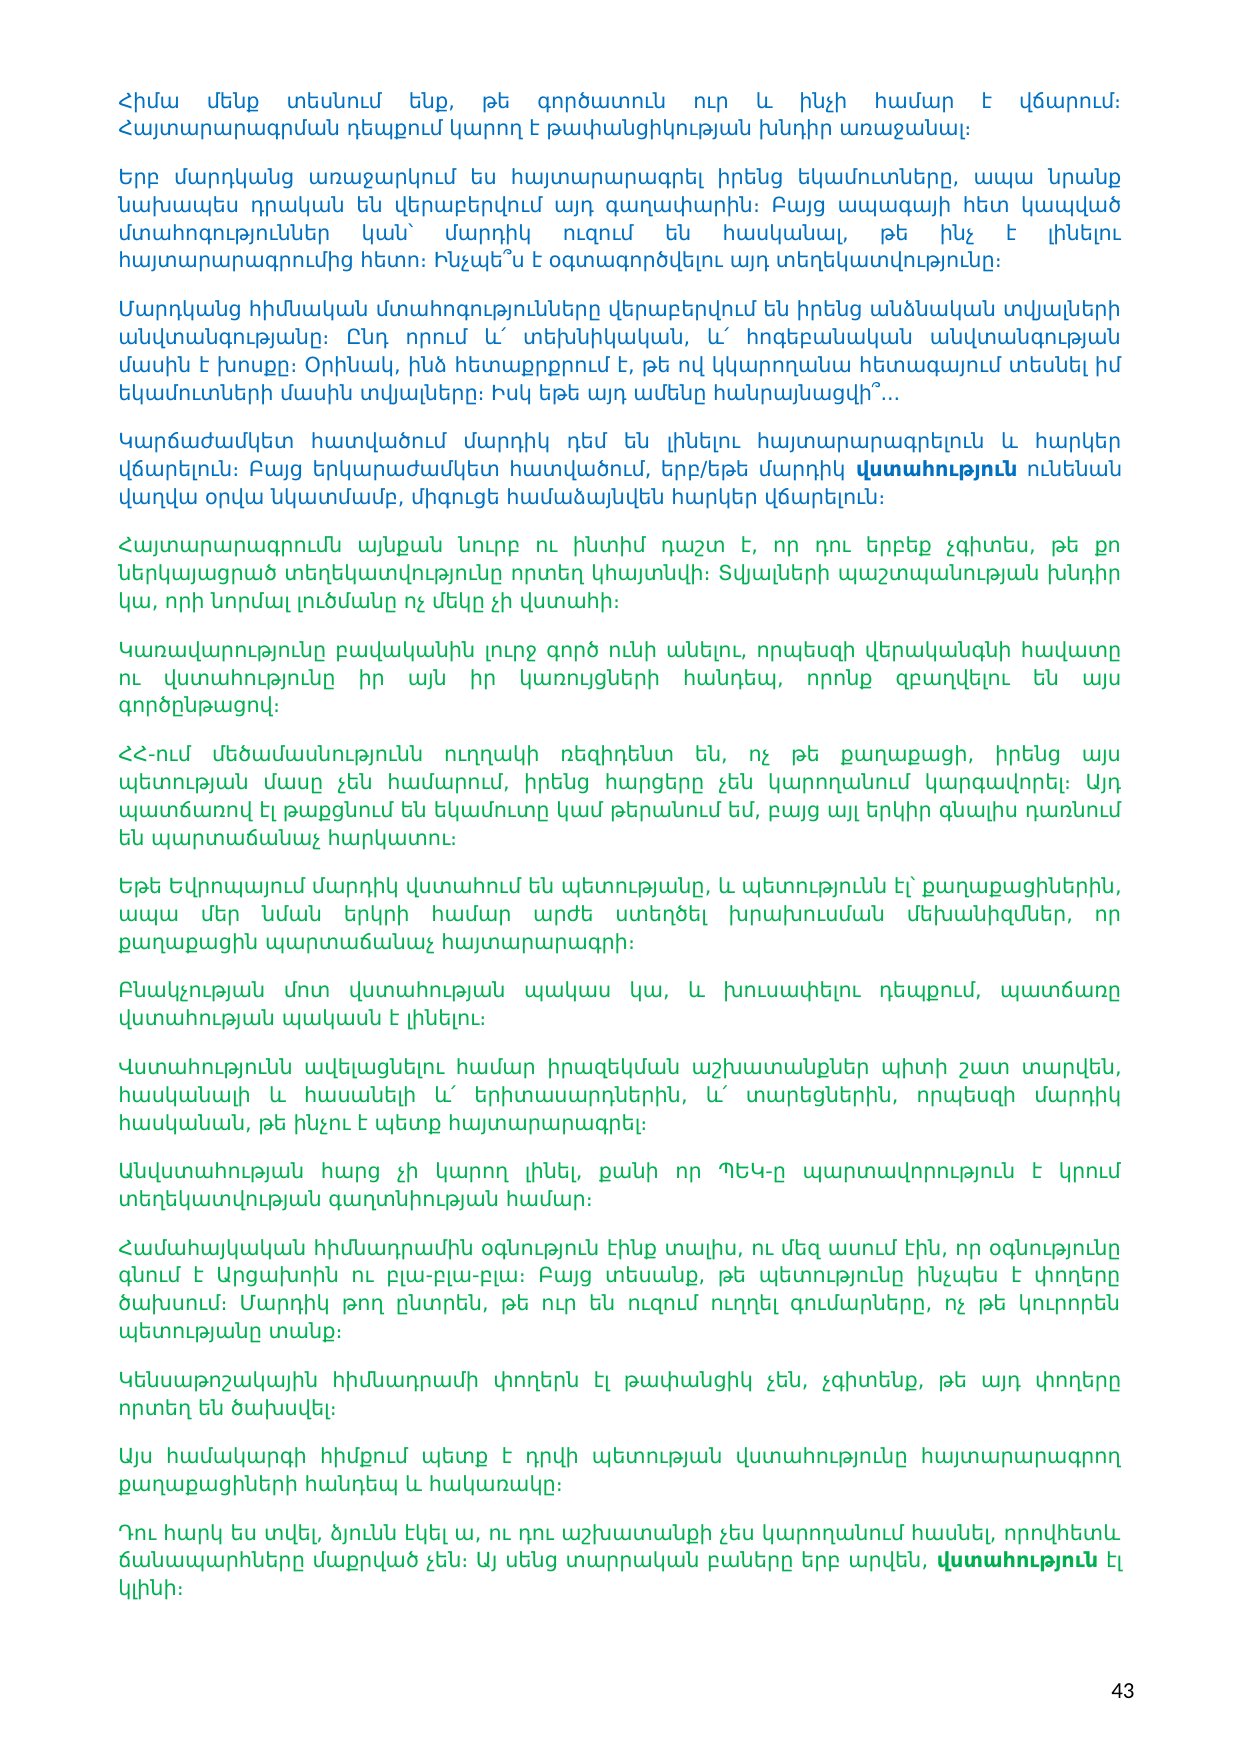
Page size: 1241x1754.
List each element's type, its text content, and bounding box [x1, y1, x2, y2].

text Մարդկանց հիմնական մտահոգությունները վերաբերվում են իրենց անձնական տվյալների անվտանգությանը։ Ընդ որում և՛ տեխնիկական, և՛ հոգեբանական անվտանգության մասին է խոսքը։ Օրինակ, ինձ հետաքրքրում է, թե ով կկարողանա հետագայում տեսնել իմ եկամուտների մասին տվյալները։ Իսկ եթե այդ ամենը հանրայնացվի՞... [118, 297, 1122, 405]
text Դու հարկ ես տվել, ձյունն էկել ա, ու դու աշխատանքի չես կարողանում հասնել, որովհետև ճանապարհները մաքրված չեն։ Այ սենց տարրական բաները երբ արվեն, վստահություն էլ կլինի։ [118, 1521, 1122, 1601]
text Կառավարությունը բավականին լուրջ գործ ունի անելու, որպեսզի վերականգնի հավատը ու վստահությունը իր այն իր կառույցների հանդեպ, որոնք զբաղվելու են այս գործընթացով։ [118, 638, 1122, 718]
text Հայտարարագրումն այնքան նուրբ ու ինտիմ դաշտ է, որ դու երբեք չգիտես, թե քո ներկայացրած տեղեկատվությունը որտեղ կհայտնվի։ Տվյալների պաշտպանության խնդիր կա, որի նորմալ լուծմանը ոչ մեկը չի վստահի։ [118, 533, 1122, 613]
text Կենսաթոշակային հիմնադրամի փողերն էլ թափանցիկ չեն, չգիտենք, թե այդ փողերը որտեղ են ծախսվել։ [118, 1368, 1122, 1420]
text Վստահությունն ավելացնելու համար իրազեկման աշխատանքներ պիտի շատ տարվեն, հասկանալի և հասանելի և՛ երիտասարդներին, և՛ տարեցներին, որպեսզի մարդիկ հասկանան, թե ինչու է պետք հայտարարագրել։ [118, 1055, 1122, 1135]
text Կարճաժամկետ հատվածում մարդիկ դեմ են լինելու հայտարարագրելուն և հարկեր վճարելուն։ Բայց երկարաժամկետ հատվածում, երբ/եթե մարդիկ վստահություն ունենան վաղվա օրվա նկատմամբ, միգուցե համաձայնվեն հարկեր վճարելուն։ [118, 429, 1122, 509]
text Բնակչության մոտ վստահության պակաս կա, և խուսափելու դեպքում, պատճառը վստահության պակասն է լինելու։ [118, 978, 1122, 1031]
text ՀՀ-ում մեծամասնությունն ուղղակի ռեզիդենտ են, ոչ թե քաղաքացի, իրենց այս պետության մասը չեն համարում, իրենց հարցերը չեն կարողանում կարգավորել։ Այդ պատճառով էլ թաքցնում են եկամուտը կամ թերանում եմ, բայց այլ երկիր գնալիս դառնում են պարտաճանաչ հարկատու։ [118, 742, 1122, 850]
text Հիմա մենք տեսնում ենք, թե գործատուն ուր և ինչի համար է վճարում։ Հայտարարագրման դեպքում կարող է թափանցիկության խնդիր առաջանալ։ [118, 89, 1122, 141]
text Անվստահության հարց չի կարող լինել, քանի որ ՊԵԿ-ը պարտավորություն է կրում տեղեկատվության գաղտնիության համար։ [118, 1159, 1122, 1211]
text Եթե Եվրոպայում մարդիկ վստահում են պետությանը, և պետությունն էլ՝ քաղաքացիներին, ապա մեր նման երկրի համար արժե ստեղծել խրախուսման մեխանիզմներ, որ քաղաքացին պարտաճանաչ հայտարարագրի։ [118, 874, 1122, 954]
text Համահայկական հիմնադրամին օգնություն էինք տալիս, ու մեզ ասում էին, որ օգնությունը գնում է Արցախոին ու բլա-բլա-բլա։ Բայց տեսանք, թե պետությունը ինչպես է փողերը ծախսում։ Մարդիկ թող ընտրեն, թե ուր են ուզում ուղղել գումարները, ոչ թե կուրորեն պետությանը տանք։ [118, 1236, 1122, 1343]
text Երբ մարդկանց առաջարկում ես հայտարարագրել իրենց եկամուտները, ապա նրանք նախապես դրական են վերաբերվում այդ գաղափարին։ Բայց ապագայի հետ կապված մտահոգություններ կան՝ մարդիկ ուզում են հասկանալ, թե ինչ է լինելու հայտարարագրումից հետո։ Ինչպե՞ս է օգտագործվելու այդ տեղեկատվությունը։ [118, 165, 1122, 273]
text Այս համակարգի հիմքում պետք է դրվի պետության վստահությունը հայտարարագրող քաղաքացիների հանդեպ և հակառակը։ [118, 1444, 1122, 1496]
